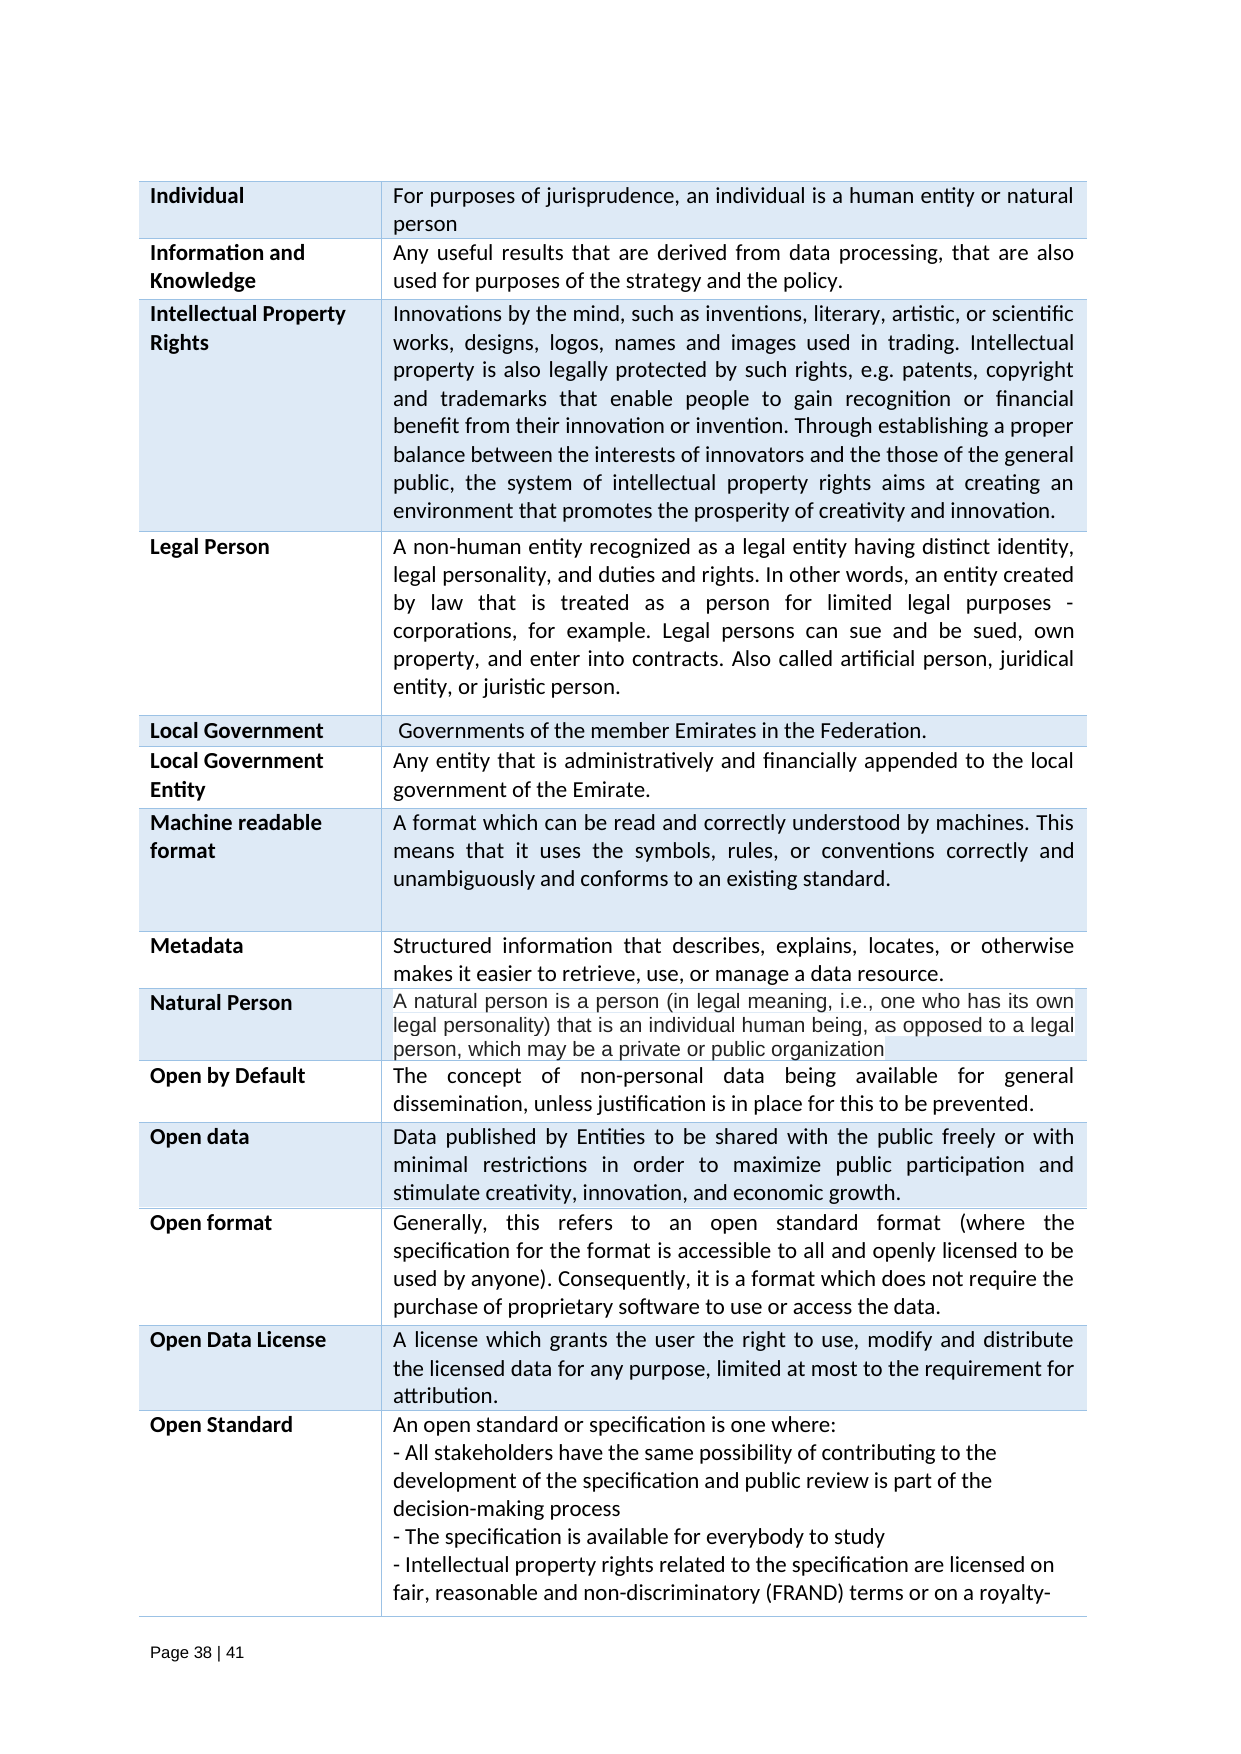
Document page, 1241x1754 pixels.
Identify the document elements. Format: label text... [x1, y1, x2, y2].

table_cell Legal Person [139, 532, 381, 715]
table_cell Intellectual Property Rights [139, 300, 381, 531]
table_cell A format which can be read and correctly understood by machines. This means that it uses the symbols, rules, or conventions correctly and unambiguously and conforms to an existing standard. [382, 809, 1087, 931]
table_cell Machine readable format [139, 809, 381, 931]
table_cell Open data [139, 1123, 381, 1207]
table_cell Natural Person [139, 989, 381, 1060]
table_cell For purposes of jurisprudence, an individual is a human entity or natural person [382, 182, 1087, 238]
table_cell Generally, this refers to an open standard format (where the specification for the format is accessible to all and openly licensed to be used by anyone). Consequently, it is a format which does not require the purchase of proprietary software to use or access the data. [382, 1209, 1087, 1325]
table_cell Local Government Entity [139, 747, 381, 808]
table_cell Information and Knowledge [139, 239, 381, 299]
table_cell Any entity that is administratively and financially appended to the local government of the Emirate. [382, 747, 1087, 808]
table_cell Local Government [139, 716, 381, 746]
table_cell A natural person is a person (in legal meaning, i.e., one who has its own legal personality) that is an individual human being, as opposed to a legal person, which may be a private or public organization [382, 989, 1087, 1060]
table_cell Open Data License [139, 1326, 381, 1410]
table_cell A non-human entity recognized as a legal entity having distinct identity, legal personality, and duties and rights. In other words, an entity created by law that is treated as a person for limited legal purposes - corporations, for example. Legal persons can sue and be sued, own property, and enter into contracts. Also called artificial person, juridical entity, or juristic person. [382, 532, 1087, 715]
table_cell Governments of the member Emirates in the Federation. [382, 716, 1087, 746]
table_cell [382, 1411, 1087, 1616]
table_cell Open by Default [139, 1061, 381, 1122]
table_cell Metadata [139, 932, 381, 988]
table_cell Innovations by the mind, such as inventions, literary, artistic, or scientific works, designs, logos, names and images used in trading. Intellectual property is also legally protected by such rights, e.g. patents, copyright and trademarks that enable people to gain recognition or financial benefit from their innovation or invention. Through establishing a proper balance between the interests of innovators and the those of the general public, the system of intellectual property rights aims at creating an environment that promotes the prosperity of creativity and innovation. [382, 300, 1087, 531]
table_cell Open Standard [139, 1411, 381, 1616]
table_cell Open format [139, 1209, 381, 1325]
table_cell Data published by Entities to be shared with the public freely or with minimal restrictions in order to maximize public participation and stimulate creativity, innovation, and economic growth. [382, 1123, 1087, 1207]
table_cell The concept of non-personal data being available for general dissemination, unless justification is in place for this to be prevented. [382, 1061, 1087, 1122]
table_cell Structured information that describes, explains, locates, or otherwise makes it easier to retrieve, use, or manage a data resource. [382, 932, 1087, 988]
table_cell Individual [139, 182, 381, 238]
table_cell Any useful results that are derived from data processing, that are also used for purposes of the strategy and the policy. [382, 239, 1087, 299]
table_cell A license which grants the user the right to use, modify and distribute the licensed data for any purpose, limited at most to the requirement for attribution. [382, 1326, 1087, 1410]
